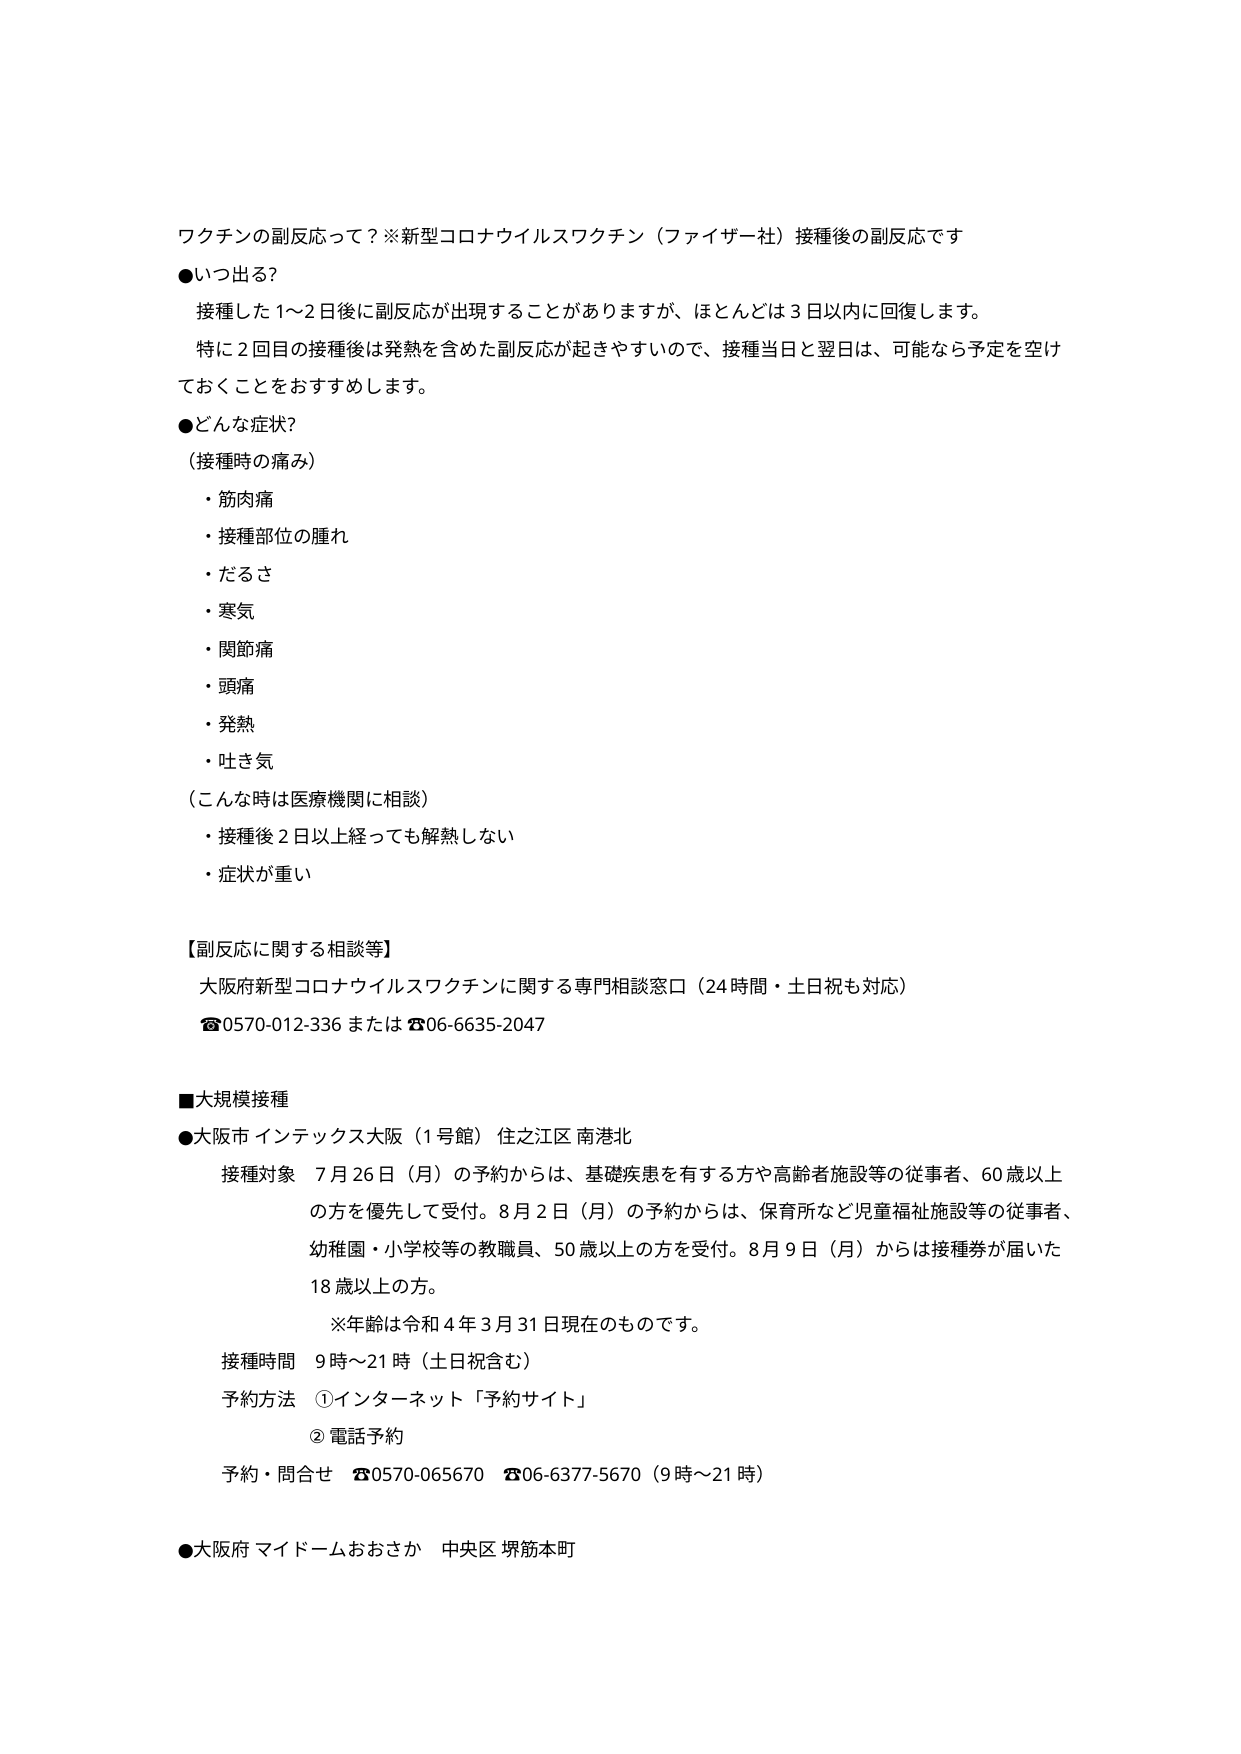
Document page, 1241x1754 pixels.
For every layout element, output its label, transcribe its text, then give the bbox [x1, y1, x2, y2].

text 予約方法 ①インターネット「予約サイト」 [221, 1379, 1063, 1417]
text （接種時の痛み） [177, 442, 1063, 479]
text 予約・問合せ ☎0570-065670 ☎06-6377-5670（9時〜21時） [221, 1454, 1063, 1492]
text 【副反応に関する相談等】 [177, 929, 1063, 967]
text ・接種後2日以上経っても解熱しない [199, 817, 1063, 854]
text ・発熱 [199, 704, 1063, 742]
text ②電話予約 [308, 1417, 1063, 1454]
text ・関節痛 [199, 629, 1063, 667]
text ・だるさ [199, 554, 1063, 592]
text ※年齢は令和4年3月31日現在のものです。 [330, 1304, 1063, 1342]
text ●大阪府 マイドームおおさか 中央区 堺筋本町 [177, 1529, 1063, 1567]
text ■大規模接種 [177, 1079, 1063, 1117]
text ☎0570-012-336 または ☎06-6635-2047 [199, 1004, 1063, 1042]
text ・症状が重い [199, 854, 1063, 892]
text 特に2回目の接種後は発熱を含めた副反応が起きやすいので、接種当日と翌日は、可能なら予定を空けておくことをおすすめします。 [177, 329, 1063, 404]
text ●いつ出る? [177, 254, 1063, 292]
text 接種した1～2日後に副反応が出現することがありますが、ほとんどは3日以内に回復します。 [177, 292, 1063, 329]
text 大阪府新型コロナウイルスワクチンに関する専門相談窓口（24時間・土日祝も対応） [199, 967, 1063, 1004]
text ●大阪市 インテックス大阪（1号館） 住之江区 南港北 [177, 1117, 1063, 1154]
text ・筋肉痛 [199, 479, 1063, 517]
text （こんな時は医療機関に相談） [177, 779, 1063, 817]
text ・寒気 [199, 592, 1063, 629]
text ・頭痛 [199, 667, 1063, 704]
text ●どんな症状? [177, 404, 1063, 442]
text 接種時間 9時〜21時（土日祝含む） [221, 1342, 1063, 1379]
text ・吐き気 [199, 742, 1063, 779]
text ワクチンの副反応って？※新型コロナウイルスワクチン（ファイザー社）接種後の副反応です [177, 217, 1063, 254]
text ・接種部位の腫れ [199, 517, 1063, 554]
text 接種対象 7月26日（月）の予約からは、基礎疾患を有する方や高齢者施設等の従事者、60歳以上の方を優先して受付。8月2日（月）の予約からは、保育所など児童福祉施設等の従事者、幼稚園・小学校等の教職員、50歳以上の方を受付。8月9日（月）からは接種券が届いた18歳以上の方。 [221, 1154, 1063, 1304]
